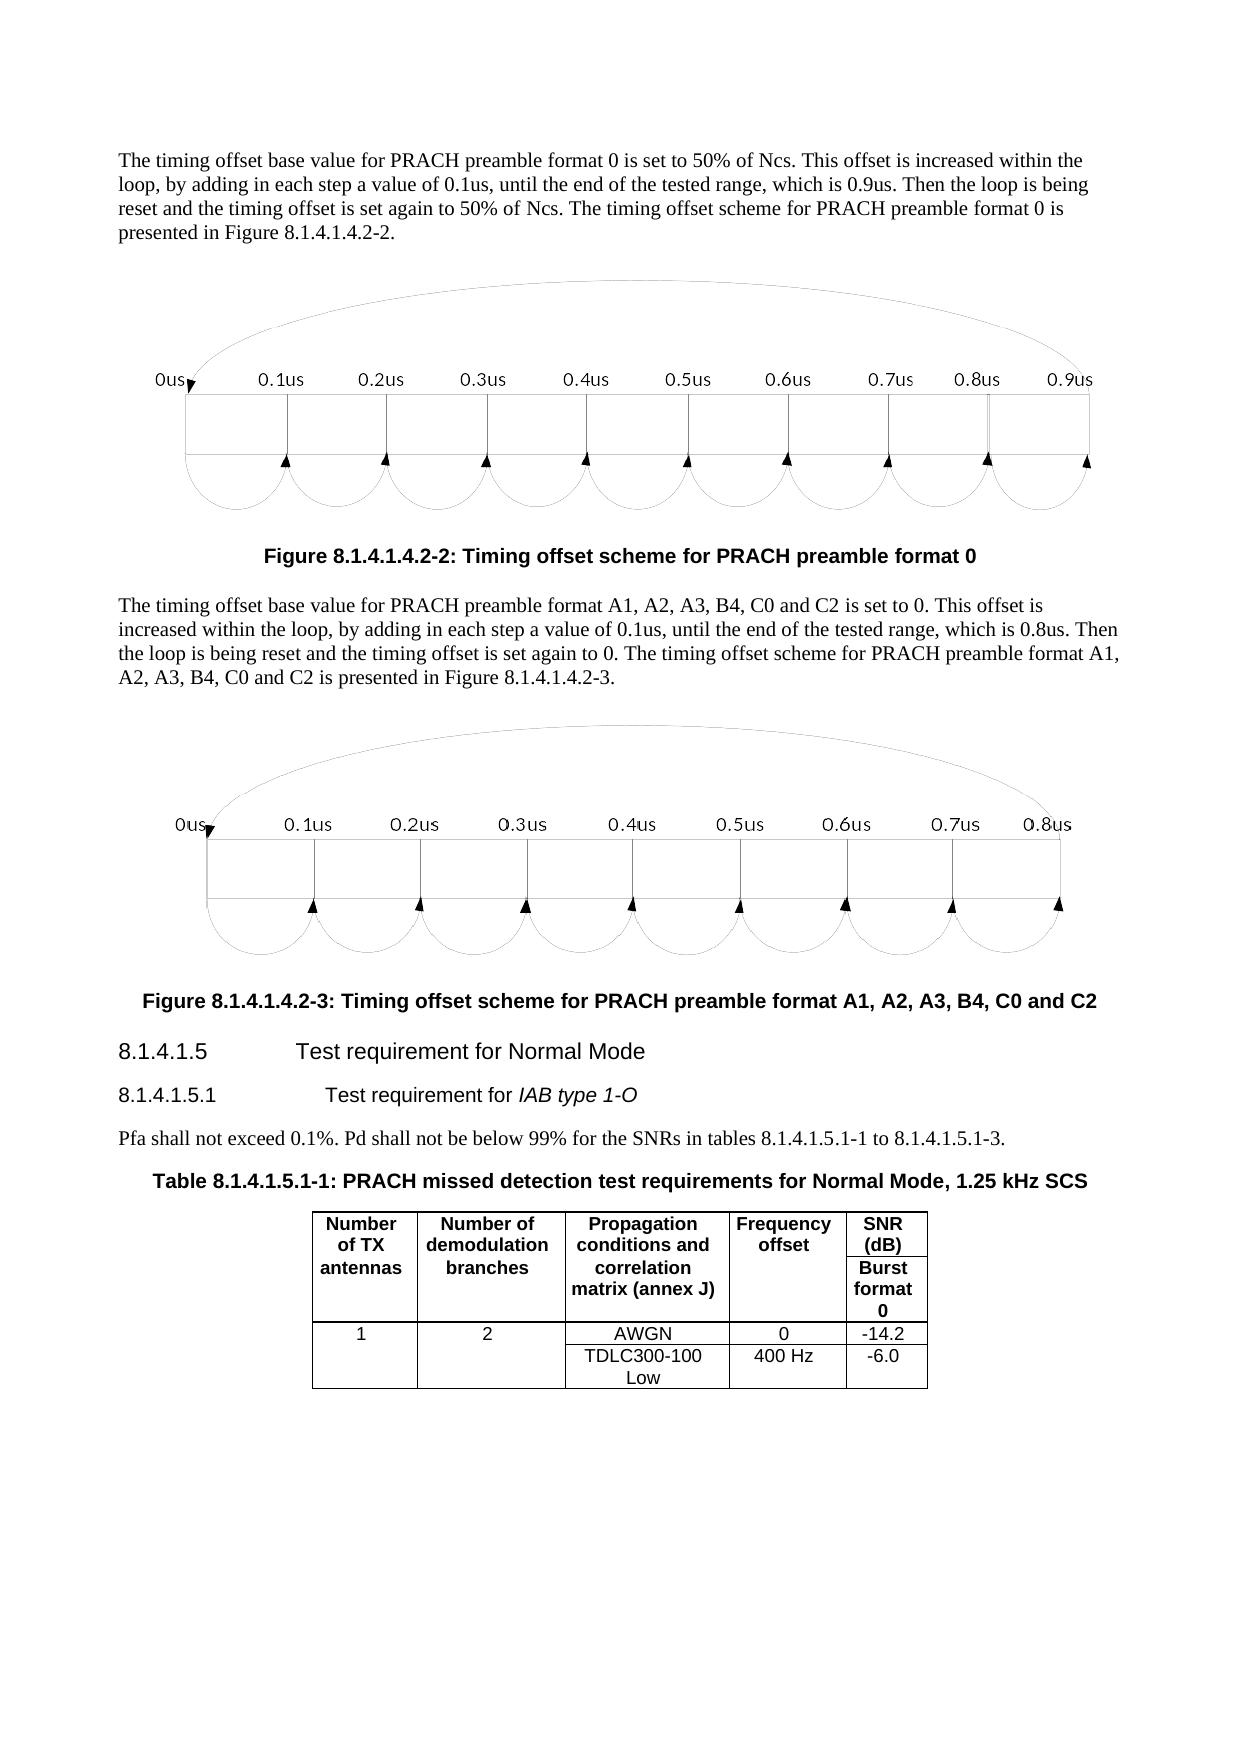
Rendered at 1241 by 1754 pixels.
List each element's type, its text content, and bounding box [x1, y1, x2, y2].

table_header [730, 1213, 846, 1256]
text Figure 8.1.4.1.4.2-3: Timing offset scheme for PRACH preamble format A1, A2, A3, B4, C0 and C2 [118, 989, 1122, 1013]
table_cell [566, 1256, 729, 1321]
text 8.1.4.1.5 Test requirement for Normal Mode [118, 1038, 1122, 1064]
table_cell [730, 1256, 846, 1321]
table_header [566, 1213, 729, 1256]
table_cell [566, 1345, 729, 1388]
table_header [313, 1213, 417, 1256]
text The timing offset base value for PRACH preamble format A1, A2, A3, B4, C0 and C2 is set to 0. This offset is increased within the loop, by adding in each step a value of 0.1us, until the end of the tested range, which is 0.8us. Then the loop is being reset and the timing offset is set again to 0. The timing offset scheme for PRACH preamble format A1, A2, A3, B4, C0 and C2 is presented in Figure 8.1.4.1.4.2-3. [118, 593, 1122, 689]
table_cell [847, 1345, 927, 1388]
text The timing offset base value for PRACH preamble format 0 is set to 50% of Ncs. This offset is increased within the loop, by adding in each step a value of 0.1us, until the end of the tested range, which is 0.9us. Then the loop is being reset and the timing offset is set again to 50% of Ncs. The timing offset scheme for PRACH preamble format 0 is presented in Figure 8.1.4.1.4.2-2. [118, 148, 1122, 244]
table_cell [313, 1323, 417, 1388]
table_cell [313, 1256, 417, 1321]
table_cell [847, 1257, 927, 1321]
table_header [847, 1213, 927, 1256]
text Pfa shall not exceed 0.1%. Pd shall not be below 99% for the SNRs in tables 8.1.4.1.5.1-1 to 8.1.4.1.5.1-3. [118, 1126, 1122, 1150]
text 8.1.4.1.5.1 Test requirement for IAB type 1-O [118, 1083, 1122, 1107]
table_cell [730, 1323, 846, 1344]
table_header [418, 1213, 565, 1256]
text Table 8.1.4.1.5.1-1: PRACH missed detection test requirements for Normal Mode, 1.25 kHz SCS [118, 1169, 1122, 1193]
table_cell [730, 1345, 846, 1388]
text Figure 8.1.4.1.4.2-2: Timing offset scheme for PRACH preamble format 0 [118, 544, 1122, 568]
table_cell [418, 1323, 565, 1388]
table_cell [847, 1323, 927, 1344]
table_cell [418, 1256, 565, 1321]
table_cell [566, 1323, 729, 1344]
